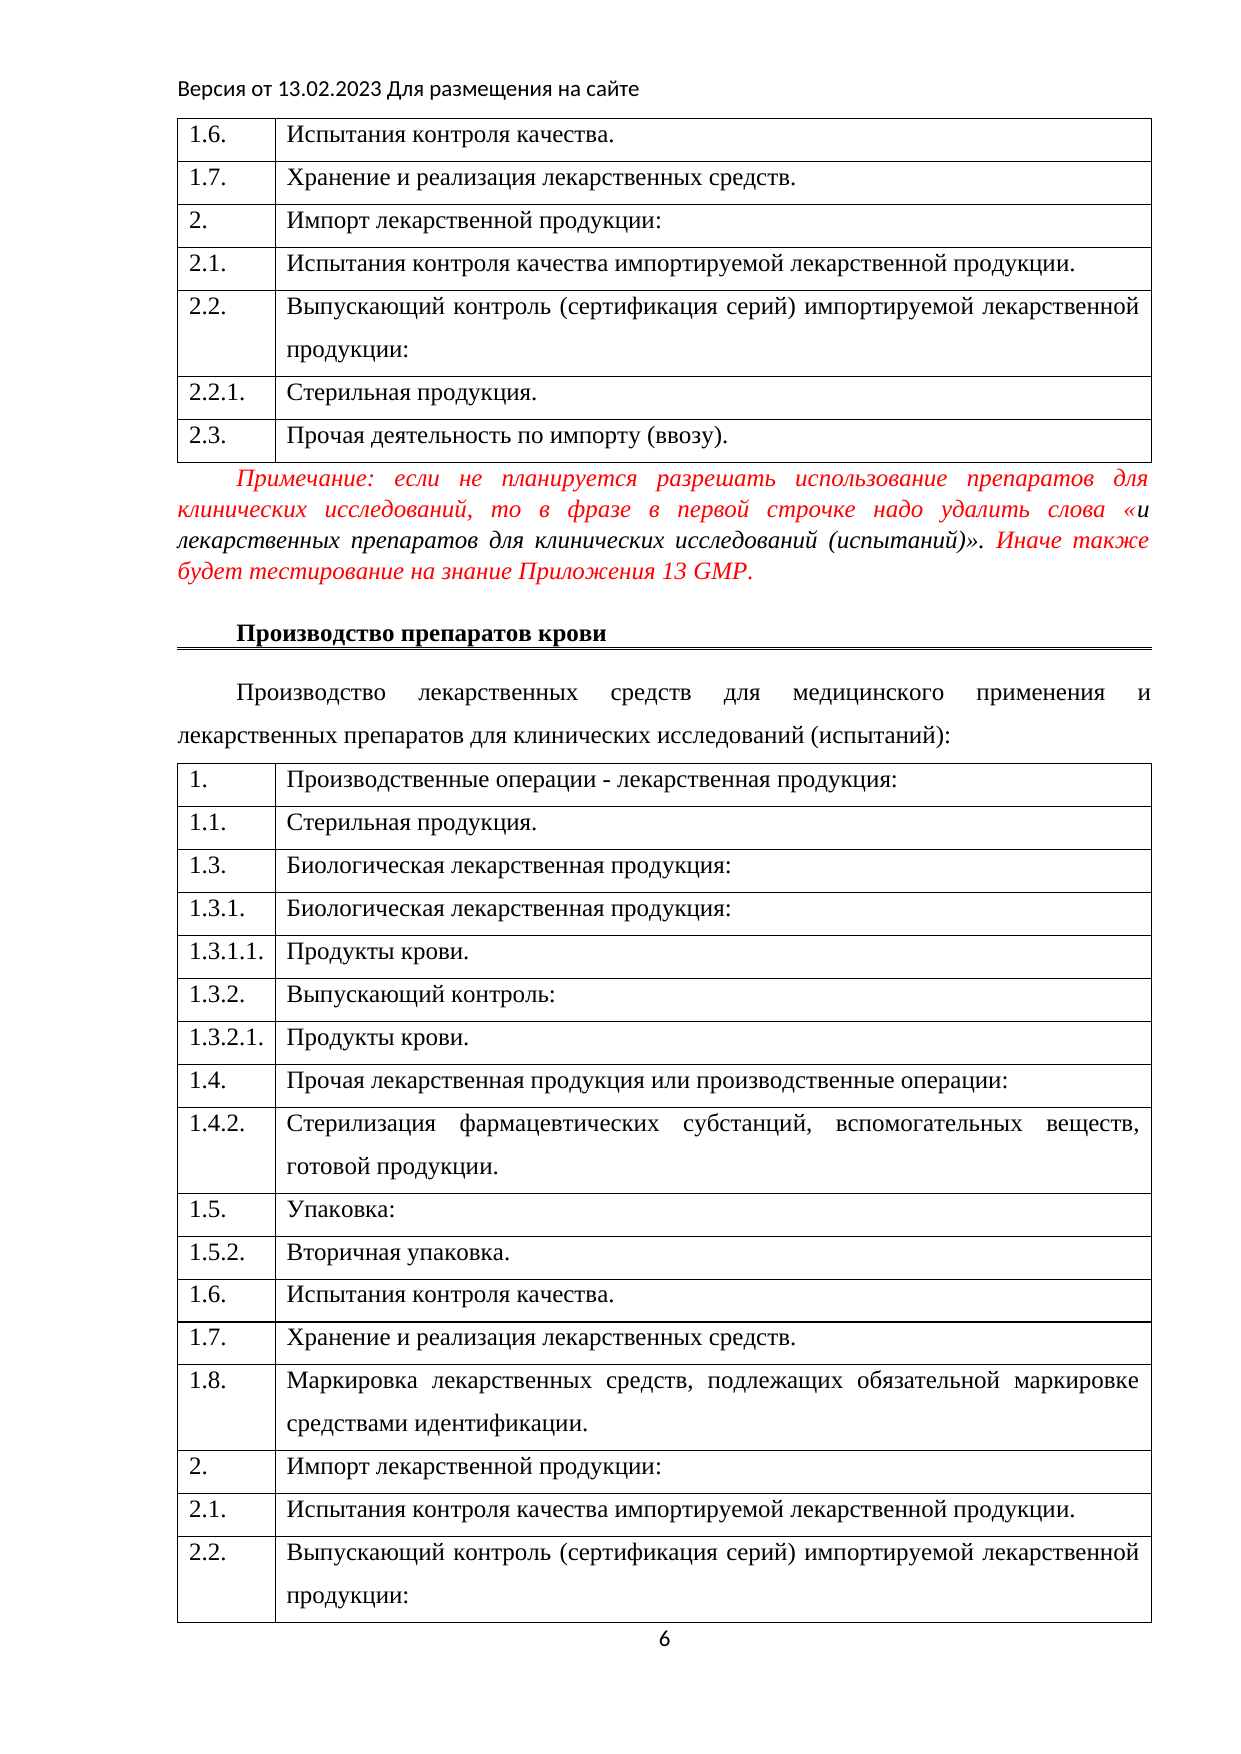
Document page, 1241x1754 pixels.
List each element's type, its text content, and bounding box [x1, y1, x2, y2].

table_cell 2.2.1. [178, 377, 275, 419]
table_cell 1.3. [178, 850, 275, 892]
table_cell Выпускающий контроль: [276, 979, 1151, 1021]
table_cell Прочая деятельность по импорту (ввозу). [276, 420, 1151, 462]
table_cell 1.3.1.1. [178, 936, 275, 978]
table_cell 2.3. [178, 420, 275, 462]
table_cell Биологическая лекарственная продукция: [276, 850, 1151, 892]
table_cell 1.7. [178, 1323, 275, 1364]
table_cell 2.1. [178, 1494, 275, 1536]
table_cell 2. [178, 205, 275, 247]
table_cell 1.6. [178, 119, 275, 161]
text Примечание: если не планируется разрешать использование препаратов для клинических исследований, то в фразе в первой строчке надо удалить слова «и лекарственных препаратов для клинических исследований (испытаний)». Иначе также будет тестирование на знание Приложения 13 GMP. [177, 463, 1152, 584]
text Производство лекарственных средств для медицинского применения и лекарственных препаратов для клинических исследований (испытаний): [177, 677, 1152, 749]
table_cell Хранение и реализация лекарственных средств. [276, 1323, 1151, 1364]
table_cell 1.3.2.1. [178, 1022, 275, 1064]
table_cell 1.1. [178, 807, 275, 849]
table_cell 1.4. [178, 1065, 275, 1107]
table_cell 1.6. [178, 1280, 275, 1321]
subtitle Производство препаратов крови [177, 618, 1152, 647]
table_cell 1.4.2. [178, 1108, 275, 1193]
table_cell 2.2. [178, 1537, 275, 1622]
table_header Производственные операции - лекарственная продукция: [276, 764, 1151, 806]
table_cell 2.2. [178, 291, 275, 376]
table_cell Испытания контроля качества импортируемой лекарственной продукции. [276, 248, 1151, 290]
table_cell 1.3.2. [178, 979, 275, 1021]
table_cell Стерильная продукция. [276, 377, 1151, 419]
table_cell Стерильная продукция. [276, 807, 1151, 849]
table_cell Маркировка лекарственных средств, подлежащих обязательной маркировке средствами идентификации. [276, 1365, 1151, 1450]
table_cell 1.3.1. [178, 893, 275, 935]
table_cell 1.8. [178, 1365, 275, 1450]
table_cell Импорт лекарственной продукции: [276, 205, 1151, 247]
table_cell 1.5. [178, 1194, 275, 1236]
table_cell Выпускающий контроль (сертификация серий) импортируемой лекарственной продукции: [276, 1537, 1151, 1622]
table_cell 2. [178, 1451, 275, 1493]
table_cell Продукты крови. [276, 936, 1151, 978]
table_cell Испытания контроля качества импортируемой лекарственной продукции. [276, 1494, 1151, 1536]
table_cell Испытания контроля качества. [276, 1280, 1151, 1321]
table_cell Вторичная упаковка. [276, 1237, 1151, 1278]
table_cell 2.1. [178, 248, 275, 290]
table_cell Упаковка: [276, 1194, 1151, 1236]
table_cell Импорт лекарственной продукции: [276, 1451, 1151, 1493]
table_header 1. [178, 764, 275, 806]
table_cell Биологическая лекарственная продукция: [276, 893, 1151, 935]
table_cell 1.5.2. [178, 1237, 275, 1278]
table_cell Испытания контроля качества. [276, 119, 1151, 161]
table_cell Хранение и реализация лекарственных средств. [276, 162, 1151, 204]
table_cell Прочая лекарственная продукция или производственные операции: [276, 1065, 1151, 1107]
table_cell Продукты крови. [276, 1022, 1151, 1064]
table_cell Стерилизация фармацевтических субстанций, вспомогательных веществ, готовой продукции. [276, 1108, 1151, 1193]
table_cell 1.7. [178, 162, 275, 204]
table_cell Выпускающий контроль (сертификация серий) импортируемой лекарственной продукции: [276, 291, 1151, 376]
